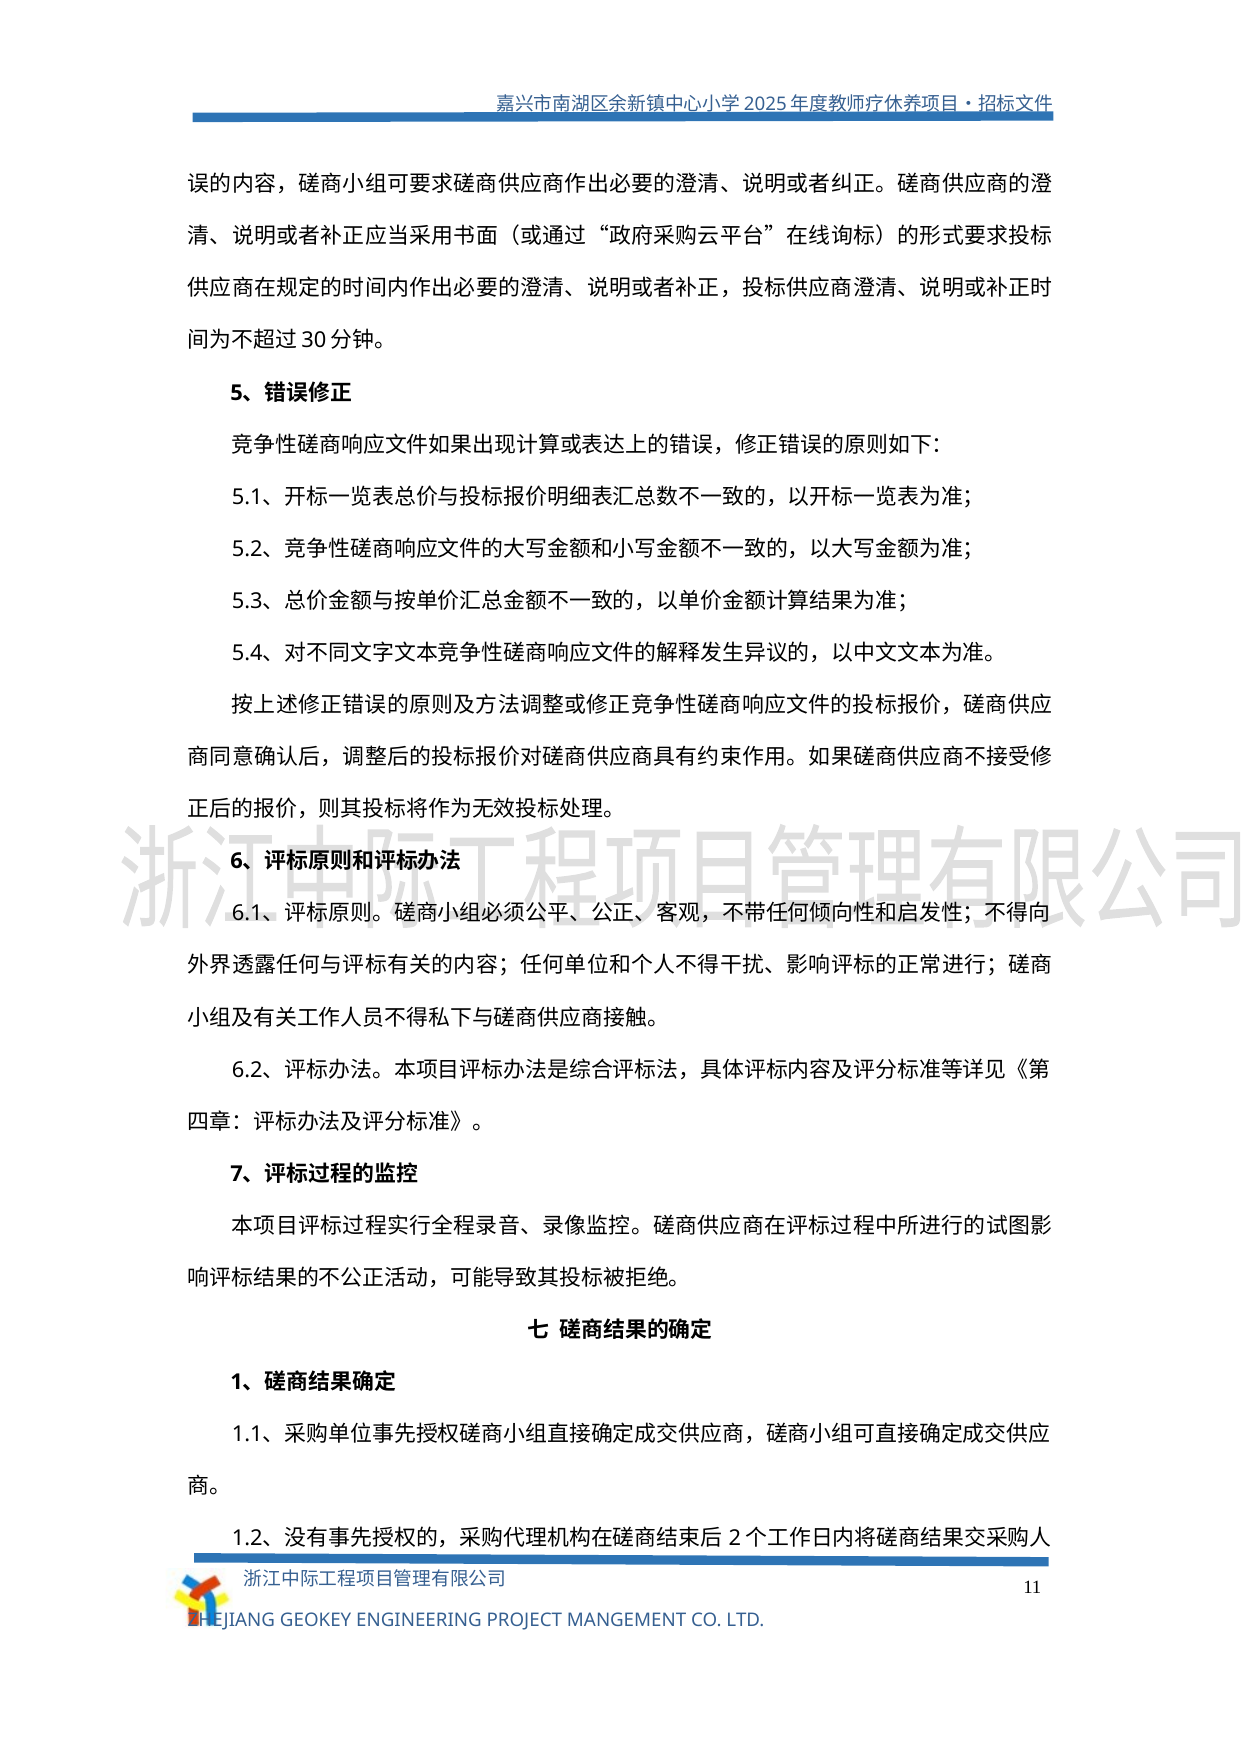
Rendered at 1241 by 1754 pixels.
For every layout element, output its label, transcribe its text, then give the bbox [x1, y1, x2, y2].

text 1、磋商结果确定 [187, 1348, 1053, 1400]
text 1.2、没有事先授权的，采购代理机构在磋商结束后2个工作日内将磋商结果交采购人确认。采购人应在收到后5个工作日内对磋商结果进行确认。 [187, 1504, 1053, 1556]
text 5.2、竞争性磋商响应文件的大写金额和小写金额不一致的，以大写金额为准； [187, 514, 1053, 567]
text 5.4、对不同文字文本竞争性磋商响应文件的解释发生异议的，以中文文本为准。 [187, 619, 1053, 671]
text 6.2、评标办法。本项目评标办法是综合评标法，具体评标内容及评分标准等详见《第四章：评标办法及评分标准》。 [187, 1035, 1053, 1139]
text 6.1、评标原则。磋商小组必须公平、公正、客观，不带任何倾向性和启发性；不得向外界透露任何与评标有关的内容；任何单位和个人不得干扰、影响评标的正常进行；磋商小组及有关工作人员不得私下与磋商供应商接触。 [187, 879, 1053, 1035]
text 按上述修正错误的原则及方法调整或修正竞争性磋商响应文件的投标报价，磋商供应商同意确认后，调整后的投标报价对磋商供应商具有约束作用。如果磋商供应商不接受修正后的报价，则其投标将作为无效投标处理。 [187, 671, 1053, 827]
text 本项目评标过程实行全程录音、录像监控。磋商供应商在评标过程中所进行的试图影响评标结果的不公正活动，可能导致其投标被拒绝。 [187, 1192, 1053, 1296]
text 5、错误修正 [187, 358, 1053, 410]
text 5.1、开标一览表总价与投标报价明细表汇总数不一致的，以开标一览表为准； [187, 462, 1053, 514]
text 竞争性磋商响应文件如果出现计算或表达上的错误，修正错误的原则如下： [187, 410, 1053, 462]
subtitle 七 磋商结果的确定 [187, 1296, 1053, 1348]
picture [165, 1568, 233, 1637]
text 7、评标过程的监控 [187, 1139, 1053, 1192]
text 5.3、总价金额与按单价汇总金额不一致的，以单价金额计算结果为准； [187, 567, 1053, 619]
text 1.1、采购单位事先授权磋商小组直接确定成交供应商，磋商小组可直接确定成交供应商。 [187, 1400, 1053, 1504]
text 6、评标原则和评标办法 [187, 827, 1053, 879]
